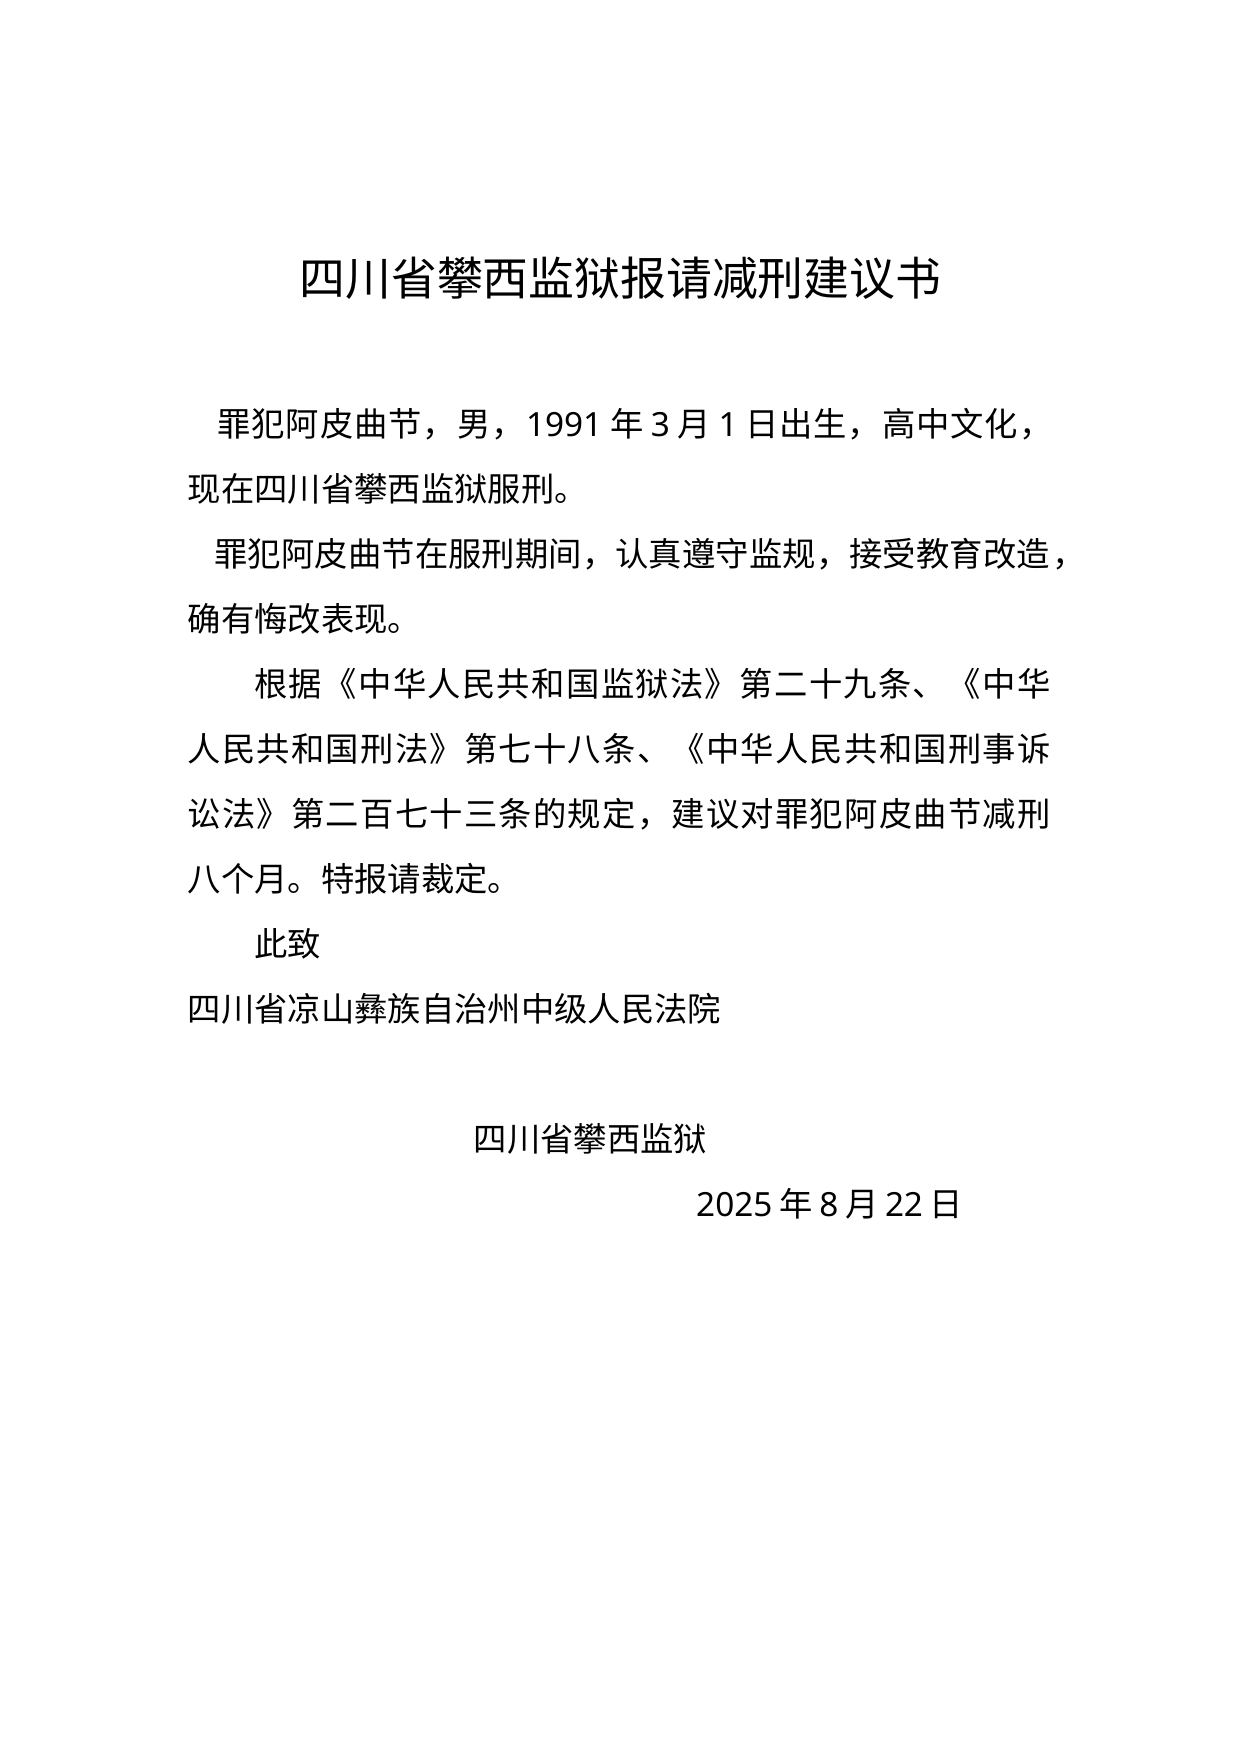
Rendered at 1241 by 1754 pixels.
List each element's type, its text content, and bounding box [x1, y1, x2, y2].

text 四川省攀西监狱报请减刑建议书 [187, 227, 1053, 324]
text 罪犯阿皮曲节在服刑期间，认真遵守监规，接受教育改造，确有悔改表现。 [187, 519, 1053, 649]
text 2025年8月22日 [187, 1169, 1053, 1234]
text 根据《中华人民共和国监狱法》第二十九条、《中华人民共和国刑法》第七十八条、《中华人民共和国刑事诉讼法》第二百七十三条的规定，建议对罪犯阿皮曲节减刑八个月。特报请裁定。 [187, 649, 1053, 909]
text 四川省凉山彝族自治州中级人民法院 [187, 974, 1053, 1039]
text 罪犯阿皮曲节，男，1991年3月1日出生，高中文化，现在四川省攀西监狱服刑。 [187, 389, 1053, 519]
text 四川省攀西监狱 [187, 1104, 1053, 1169]
text 此致 [187, 909, 1053, 974]
